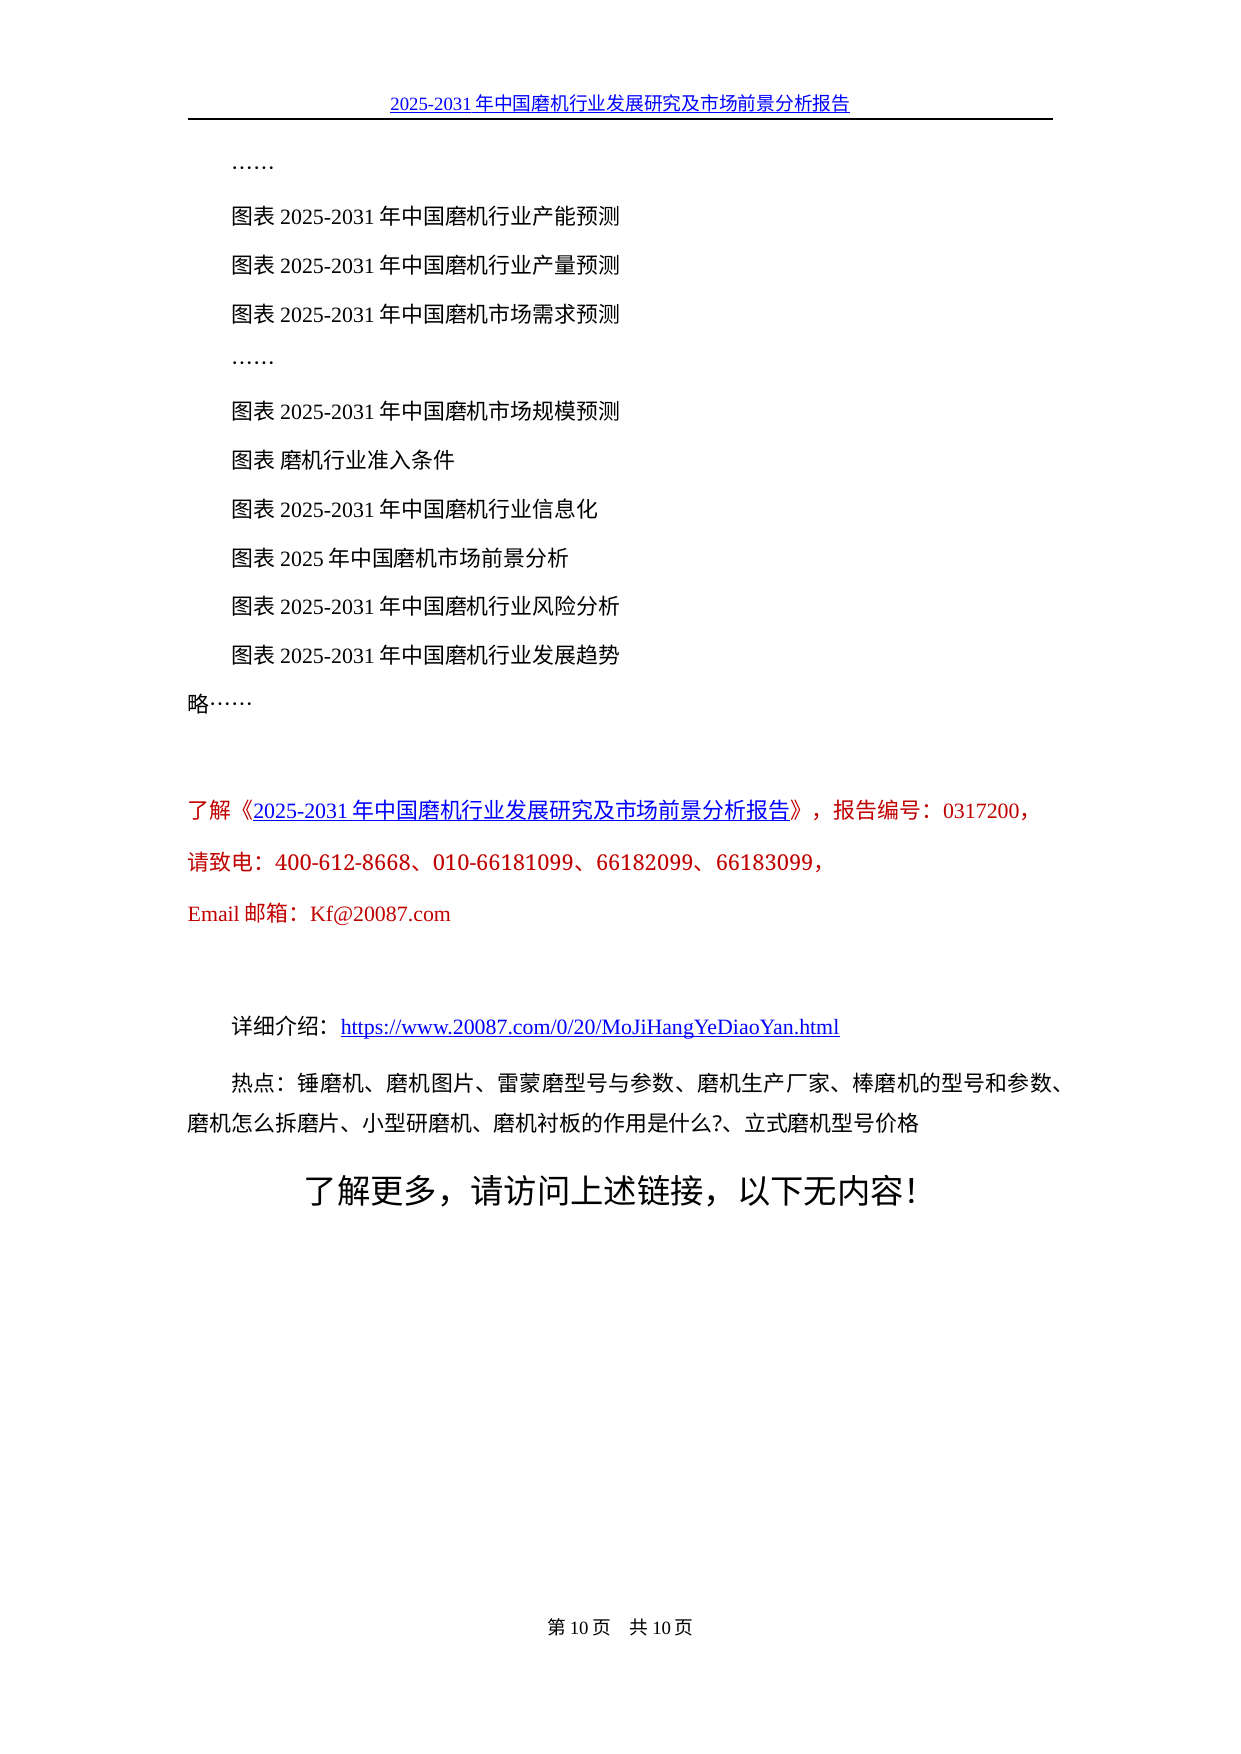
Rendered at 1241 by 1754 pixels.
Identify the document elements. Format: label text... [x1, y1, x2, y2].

text 请致电：400-612-8668、010-66181099、66182099、66183099， [187, 844, 1053, 877]
text 热点：锤磨机、磨机图片、雷蒙磨型号与参数、磨机生产厂家、棒磨机的型号和参数、磨机怎么拆磨片、小型研磨机、磨机衬板的作用是什么?、立式磨机型号价格 [187, 1066, 1053, 1139]
title 了解更多，请访问上述链接，以下无内容！ [187, 1156, 1053, 1221]
text Email邮箱：Kf@20087.com [187, 896, 1053, 928]
text 了解《2025-2031年中国磨机行业发展研究及市场前景分析报告》，报告编号：0317200， [187, 793, 1053, 825]
text 详细介绍：https://www.20087.com/0/20/MoJiHangYeDiaoYan.html [187, 1009, 1053, 1041]
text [187, 150, 1053, 719]
